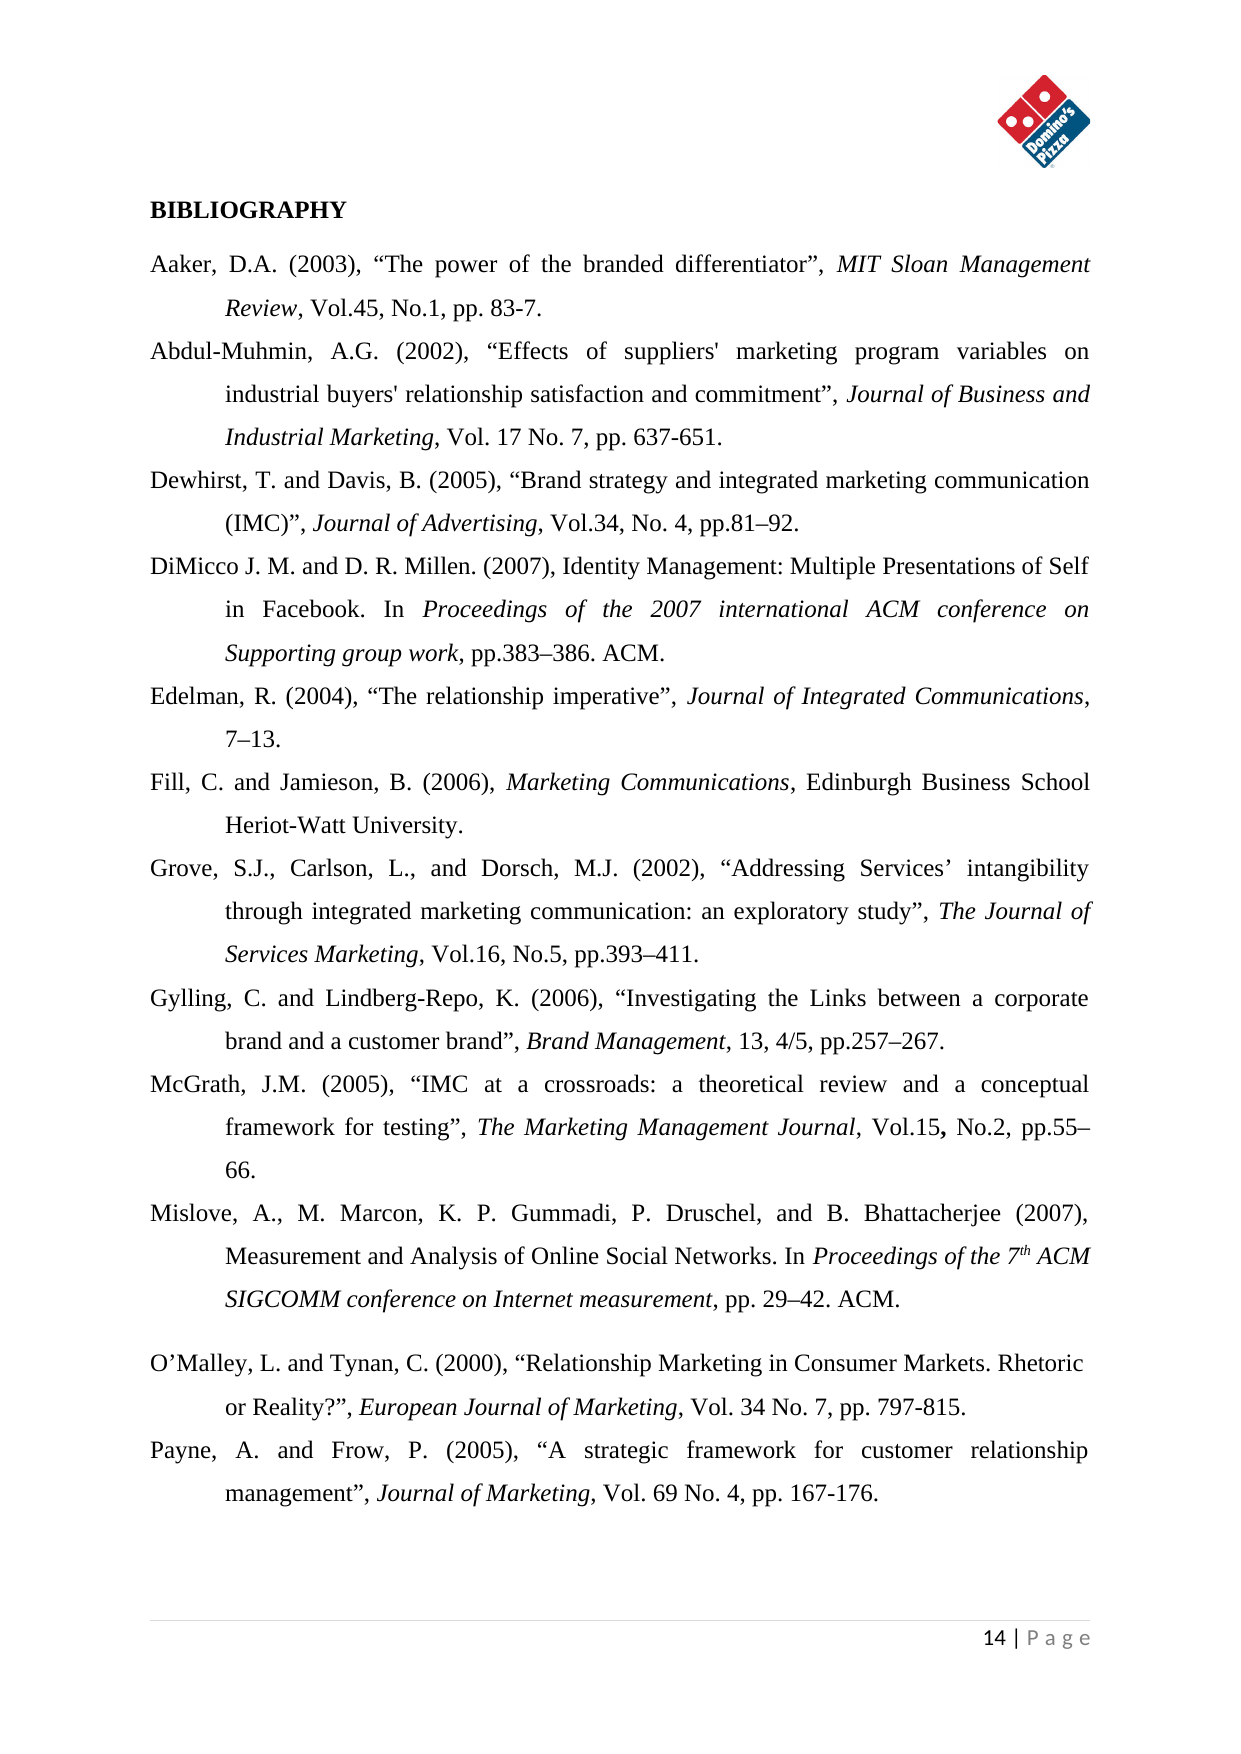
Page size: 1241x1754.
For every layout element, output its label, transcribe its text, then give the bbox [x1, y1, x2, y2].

text Grove, S.J., Carlson, L., and Dorsch, M.J. (2002), “Addressing Services’ intangibility through integrated marketing communication: an exploratory study”, The Journal of Services Marketing, Vol.16, No.5, pp.393–411. [150, 853, 1090, 968]
text Abdul-Muhmin, A.G. (2002), “Effects of suppliers' marketing program variables on industrial buyers' relationship satisfaction and commitment”, Journal of Business and Industrial Marketing, Vol. 17 No. 7, pp. 637-651. [150, 336, 1090, 451]
text Edelman, R. (2004), “The relationship imperative”, Journal of Integrated Communications, 7–13. [150, 681, 1090, 753]
text Mislove, A., M. Marcon, K. P. Gummadi, P. Druschel, and B. Bhattacherjee (2007), Measurement and Analysis of Online Social Networks. In Proceedings of the 7th ACM SIGCOMM conference on Internet measurement, pp. 29–42. ACM. [150, 1198, 1090, 1313]
text McGrath, J.M. (2005), “IMC at a crossroads: a theoretical review and a conceptual framework for testing”, The Marketing Management Journal, Vol.15, No.2, pp.55–66. [150, 1069, 1090, 1184]
text Payne, A. and Frow, P. (2005), “A strategic framework for customer relationship management”, Journal of Marketing, Vol. 69 No. 4, pp. 167-176. [150, 1435, 1090, 1507]
text DiMicco J. M. and D. R. Millen. (2007), Identity Management: Multiple Presentations of Self in Facebook. In Proceedings of the 2007 international ACM conference on Supporting group work, pp.383–386. ACM. [150, 551, 1090, 666]
picture [997, 75, 1091, 168]
text Gylling, C. and Lindberg-Repo, K. (2006), “Investigating the Links between a corporate brand and a customer brand”, Brand Management, 13, 4/5, pp.257–267. [150, 983, 1090, 1054]
text Aaker, D.A. (2003), “The power of the branded differentiator”, MIT Sloan Management Review, Vol.45, No.1, pp. 83-7. [150, 249, 1090, 321]
text Dewhirst, T. and Davis, B. (2005), “Brand strategy and integrated marketing communication (IMC)”, Journal of Advertising, Vol.34, No. 4, pp.81–92. [150, 465, 1090, 537]
text Fill, C. and Jamieson, B. (2006), Marketing Communications, Edinburgh Business School Heriot-Watt University. [150, 767, 1090, 839]
text BIBLIOGRAPHY [150, 196, 1090, 224]
text O’Malley, L. and Tynan, C. (2000), “Relationship Marketing in Consumer Markets. Rhetoric or Reality?”, European Journal of Marketing, Vol. 34 No. 7, pp. 797-815. [150, 1348, 1090, 1420]
